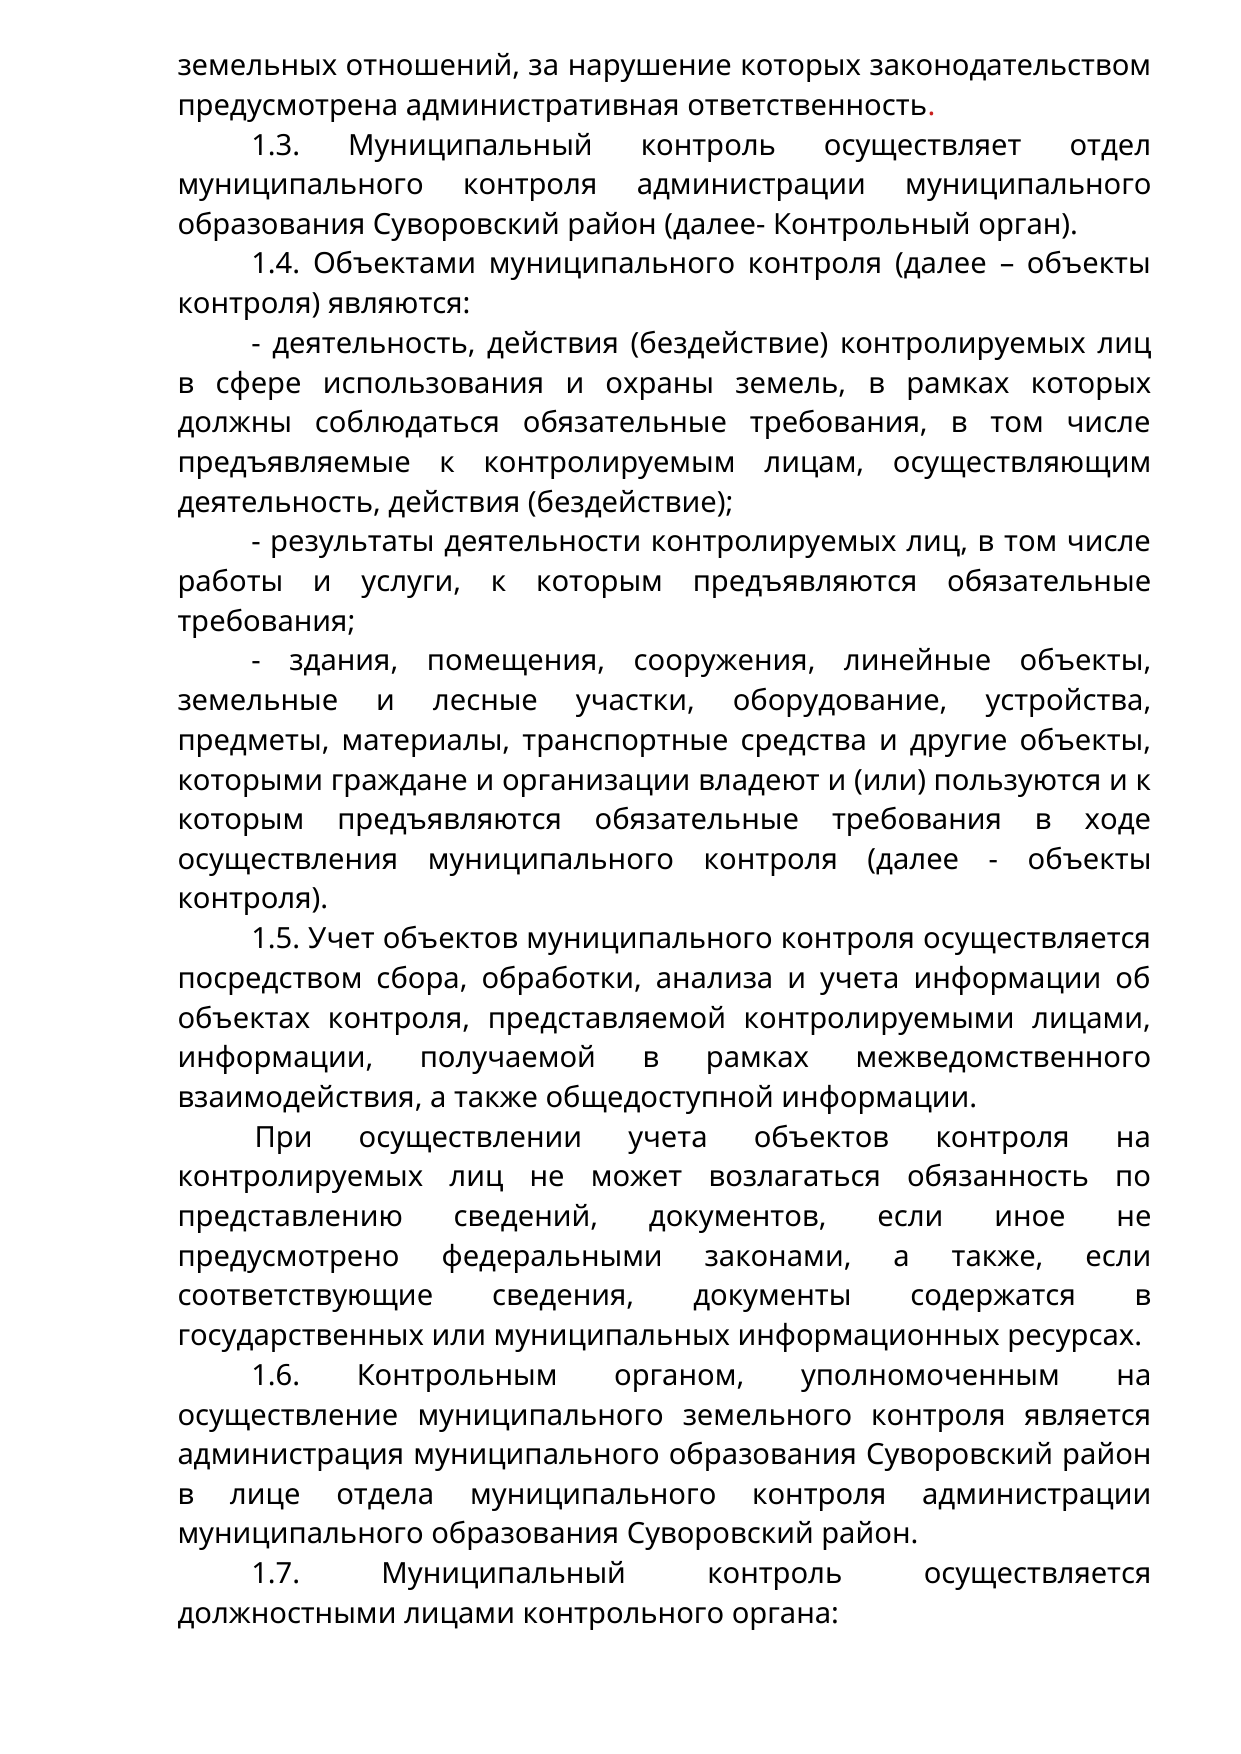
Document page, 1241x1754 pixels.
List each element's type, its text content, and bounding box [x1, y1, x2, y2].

text - деятельность, действия (бездействие) контролируемых лиц в сфере использования и охраны земель, в рамках которых должны соблюдаться обязательные требования, в том числе предъявляемые к контролируемым лицам, осуществляющим деятельность, действия (бездействие); [177, 322, 1152, 521]
list 1.4. Объектами муниципального контроля (далее – объекты контроля) являются: [177, 243, 1152, 322]
text 1.7. Муниципальный контроль осуществляется должностными лицами контрольного органа: [177, 1552, 1152, 1632]
text 1.6. Контрольным органом, уполномоченным на осуществление муниципального земельного контроля является администрация муниципального образования Суворовский район в лице отдела муниципального контроля администрации муниципального образования Суворовский район. [177, 1354, 1152, 1552]
text 1.3. Муниципальный контроль осуществляет отдел муниципального контроля администрации муниципального образования Суворовский район (далее- Контрольный орган). [177, 124, 1152, 243]
text - результаты деятельности контролируемых лиц, в том числе работы и услуги, к которым предъявляются обязательные требования; [177, 521, 1152, 640]
text - здания, помещения, сооружения, линейные объекты, земельные и лесные участки, оборудование, устройства, предметы, материалы, транспортные средства и другие объекты, которыми граждане и организации владеют и (или) пользуются и к которым предъявляются обязательные требования в ходе осуществления муниципального контроля (далее - объекты контроля). [177, 640, 1152, 917]
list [177, 44, 1152, 124]
list При осуществлении учета объектов контроля на контролируемых лиц не может возлагаться обязанность по представлению сведений, документов, если иное не предусмотрено федеральными законами, а также, если соответствующие сведения, документы содержатся в государственных или муниципальных информационных ресурсах. [177, 1116, 1152, 1354]
list 1.5. Учет объектов муниципального контроля осуществляется посредством сбора, обработки, анализа и учета информации об объектах контроля, представляемой контролируемыми лицами, информации, получаемой в рамках межведомственного взаимодействия, а также общедоступной информации. [177, 917, 1152, 1116]
